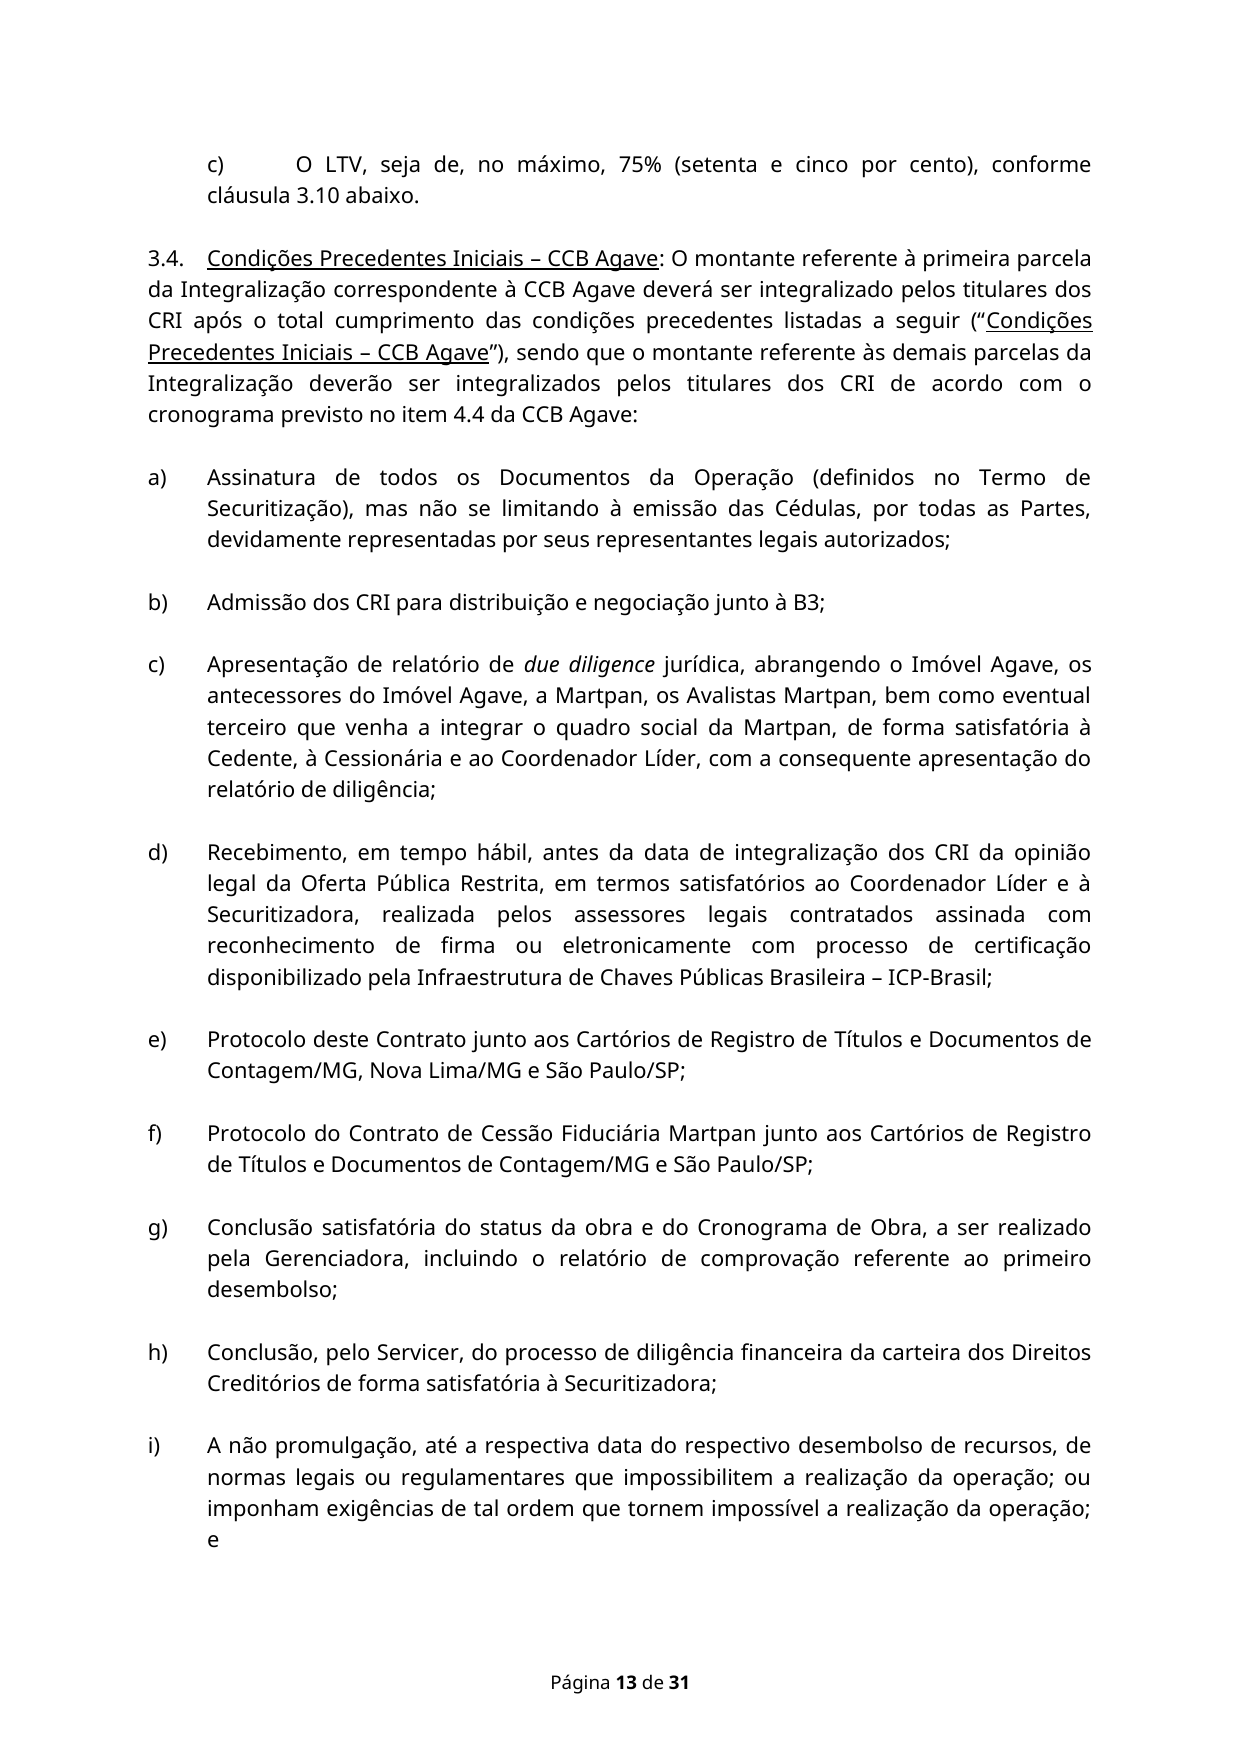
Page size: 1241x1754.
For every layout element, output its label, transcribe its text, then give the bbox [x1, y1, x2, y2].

list Conclusão satisfatória do status da obra e do Cronograma de Obra, a ser realizado pela Gerenciadora, incluindo o relatório de comprovação referente ao primeiro desembolso; [148, 1210, 1092, 1304]
list A não promulgação, até a respectiva data do respectivo desembolso de recursos, de normas legais ou regulamentares que impossibilitem a realização da operação; ou imponham exigências de tal ordem que tornem impossível a realização da operação; e [148, 1429, 1092, 1554]
list Apresentação de relatório de due diligence jurídica, abrangendo o Imóvel Agave, os antecessores do Imóvel Agave, a Martpan, os Avalistas Martpan, bem como eventual terceiro que venha a integrar o quadro social da Martpan, de forma satisfatória à Cedente, à Cessionária e ao Coordenador Líder, com a consequente apresentação do relatório de diligência; [148, 648, 1092, 804]
list Admissão dos CRI para distribuição e negociação junto à B3; [148, 585, 1092, 616]
list Protocolo do Contrato de Cessão Fiduciária Martpan junto aos Cartórios de Registro de Títulos e Documentos de Contagem/MG e São Paulo/SP; [148, 1116, 1092, 1179]
list Condições Precedentes Iniciais – CCB Agave: O montante referente à primeira parcela da Integralização correspondente à CCB Agave deverá ser integralizado pelos titulares dos CRI após o total cumprimento das condições precedentes listadas a seguir (“Condições Precedentes Iniciais – CCB Agave”), sendo que o montante referente às demais parcelas da Integralização deverão ser integralizados pelos titulares dos CRI de acordo com o cronograma previsto no item 4.4 da CCB Agave: [148, 241, 1092, 429]
list Recebimento, em tempo hábil, antes da data de integralização dos CRI da opinião legal da Oferta Pública Restrita, em termos satisfatórios ao Coordenador Líder e à Securitizadora, realizada pelos assessores legais contratados assinada com reconhecimento de firma ou eletronicamente com processo de certificação disponibilizado pela Infraestrutura de Chaves Públicas Brasileira – ICP-Brasil; [148, 835, 1092, 991]
list O LTV, seja de, no máximo, 75% (setenta e cinco por cento), conforme cláusula 3.10 abaixo. [207, 148, 1092, 210]
list Conclusão, pelo Servicer, do processo de diligência financeira da carteira dos Direitos Creditórios de forma satisfatória à Securitizadora; [148, 1335, 1092, 1398]
list Assinatura de todos os Documentos da Operação (definidos no Termo de Securitização), mas não se limitando à emissão das Cédulas, por todas as Partes, devidamente representadas por seus representantes legais autorizados; [148, 460, 1092, 554]
list Protocolo deste Contrato junto aos Cartórios de Registro de Títulos e Documentos de Contagem/MG, Nova Lima/MG e São Paulo/SP; [148, 1023, 1092, 1085]
